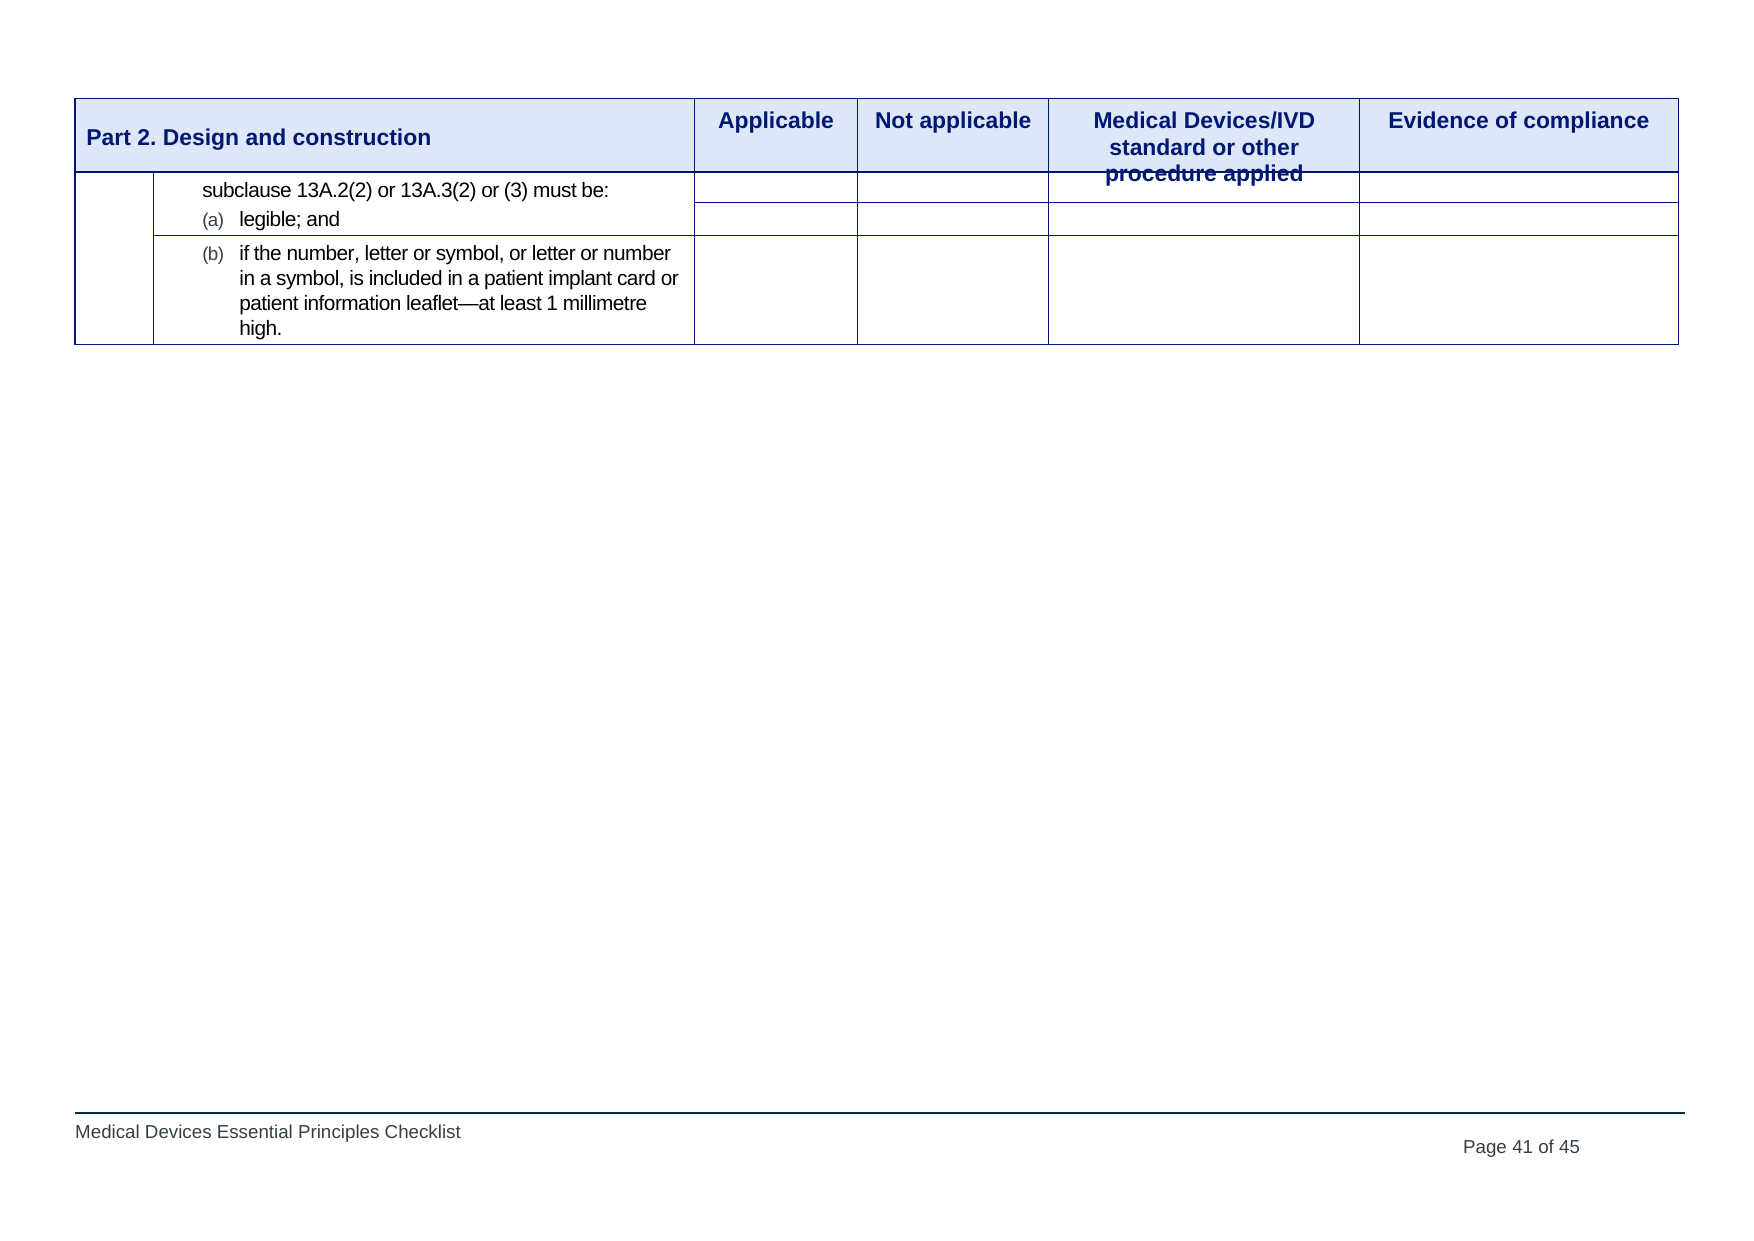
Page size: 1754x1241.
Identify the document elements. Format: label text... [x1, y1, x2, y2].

table_cell [695, 236, 857, 344]
table_cell [695, 203, 857, 235]
table_cell [1049, 203, 1359, 235]
table_header Applicable [695, 99, 857, 171]
table_cell if the number, letter or symbol, or letter or number in a symbol, is included in a patient implant card or patient information leaflet—at least 1 millimetre high. [154, 236, 694, 344]
table_header Part 2. Design and construction [76, 99, 694, 171]
table_cell [858, 236, 1048, 344]
table_cell [858, 173, 1048, 202]
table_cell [154, 173, 694, 235]
table_header Evidence of compliance [1360, 99, 1678, 171]
table_cell [858, 203, 1048, 235]
table_header Not applicable [858, 99, 1048, 171]
table_cell [1360, 203, 1678, 235]
table_header Medical Devices/IVD standard or other procedure applied [1049, 99, 1359, 171]
table_cell [1360, 236, 1678, 344]
table_cell [1049, 236, 1359, 344]
table_cell [1049, 173, 1359, 202]
table_cell [695, 173, 857, 202]
table_cell [1360, 173, 1678, 202]
